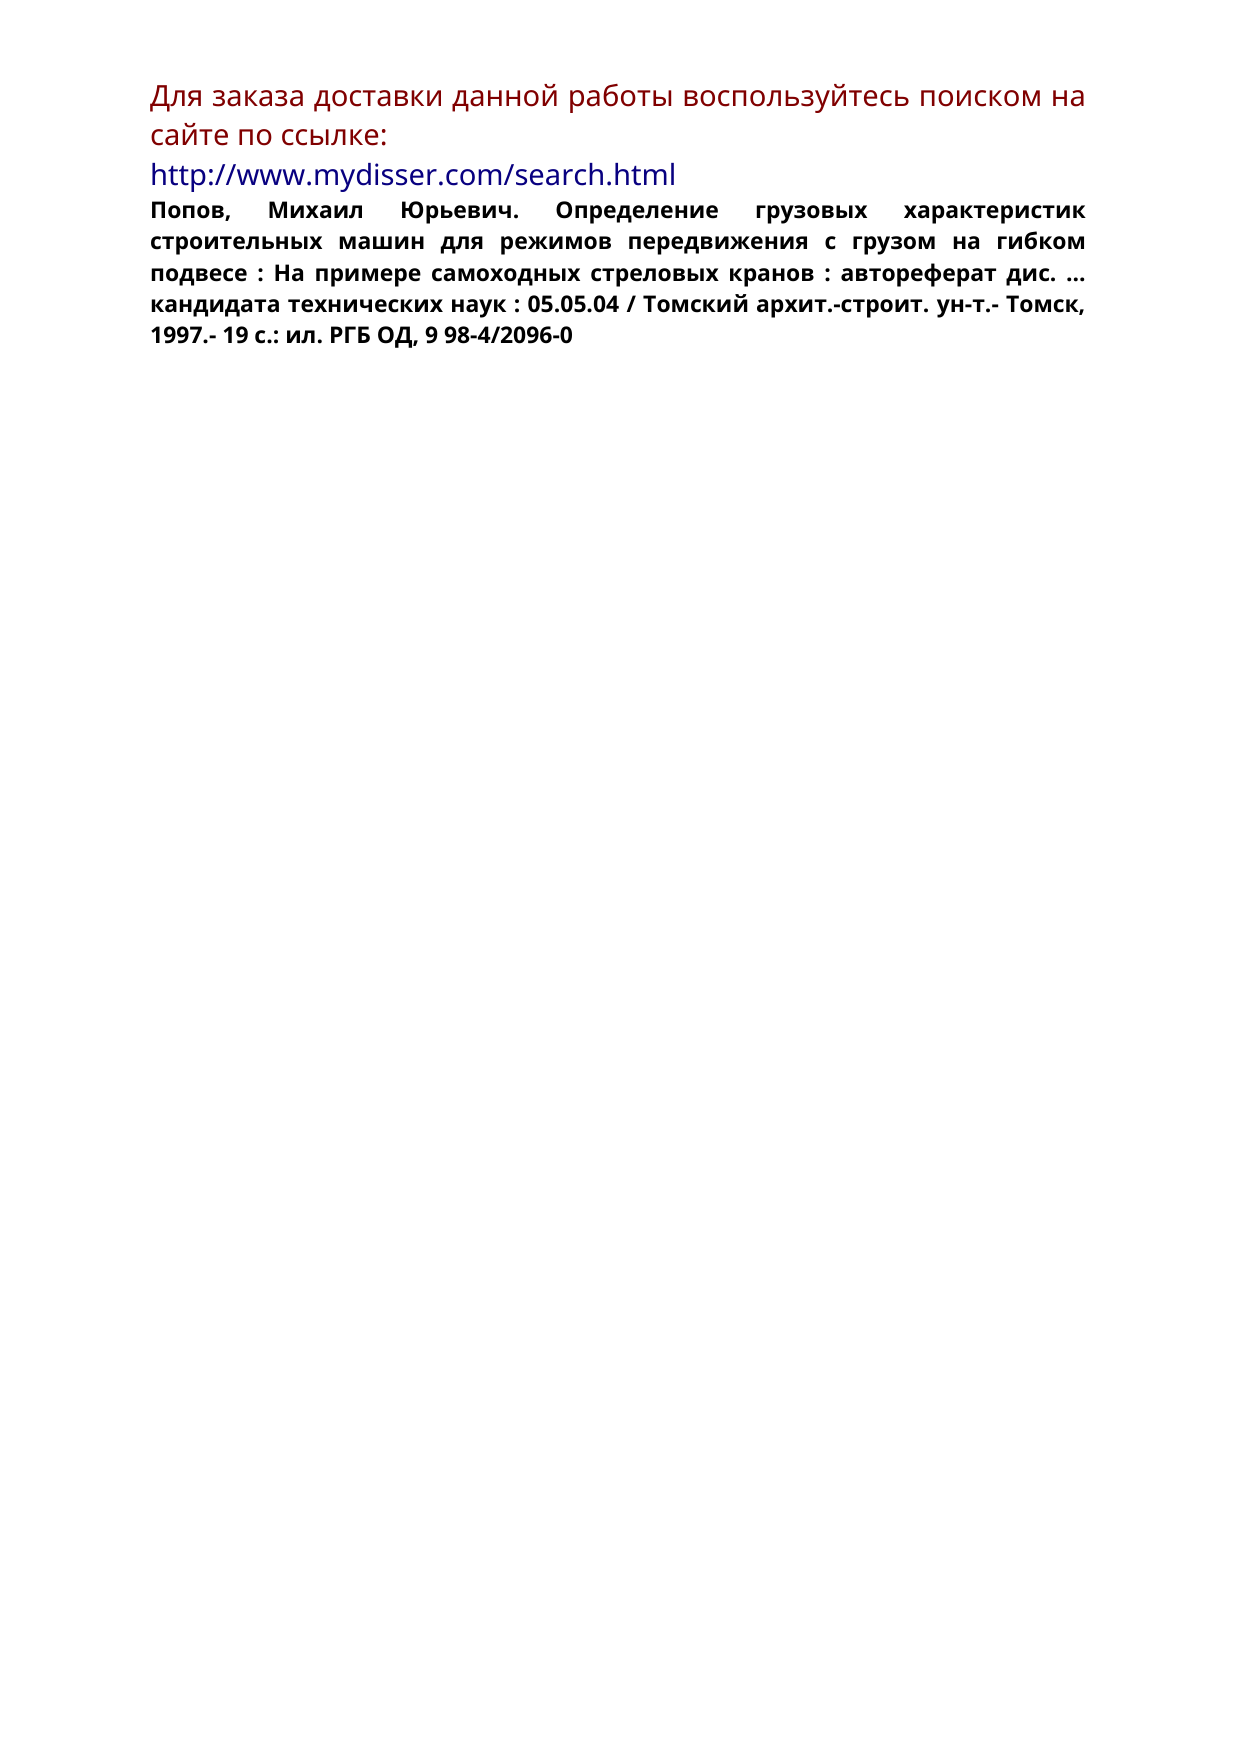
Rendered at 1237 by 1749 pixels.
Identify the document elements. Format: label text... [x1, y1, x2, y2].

text Попов, Михаил Юрьевич. Определение грузовых характеристик строительных машин для режимов передвижения с грузом на гибком подвесе : На примере самоходных стреловых кранов : автореферат дис. ... кандидата технических наук : 05.05.04 / Томский архит.-строит. ун-т.- Томск, 1997.- 19 с.: ил. РГБ ОД, 9 98-4/2096-0 [150, 194, 1086, 350]
